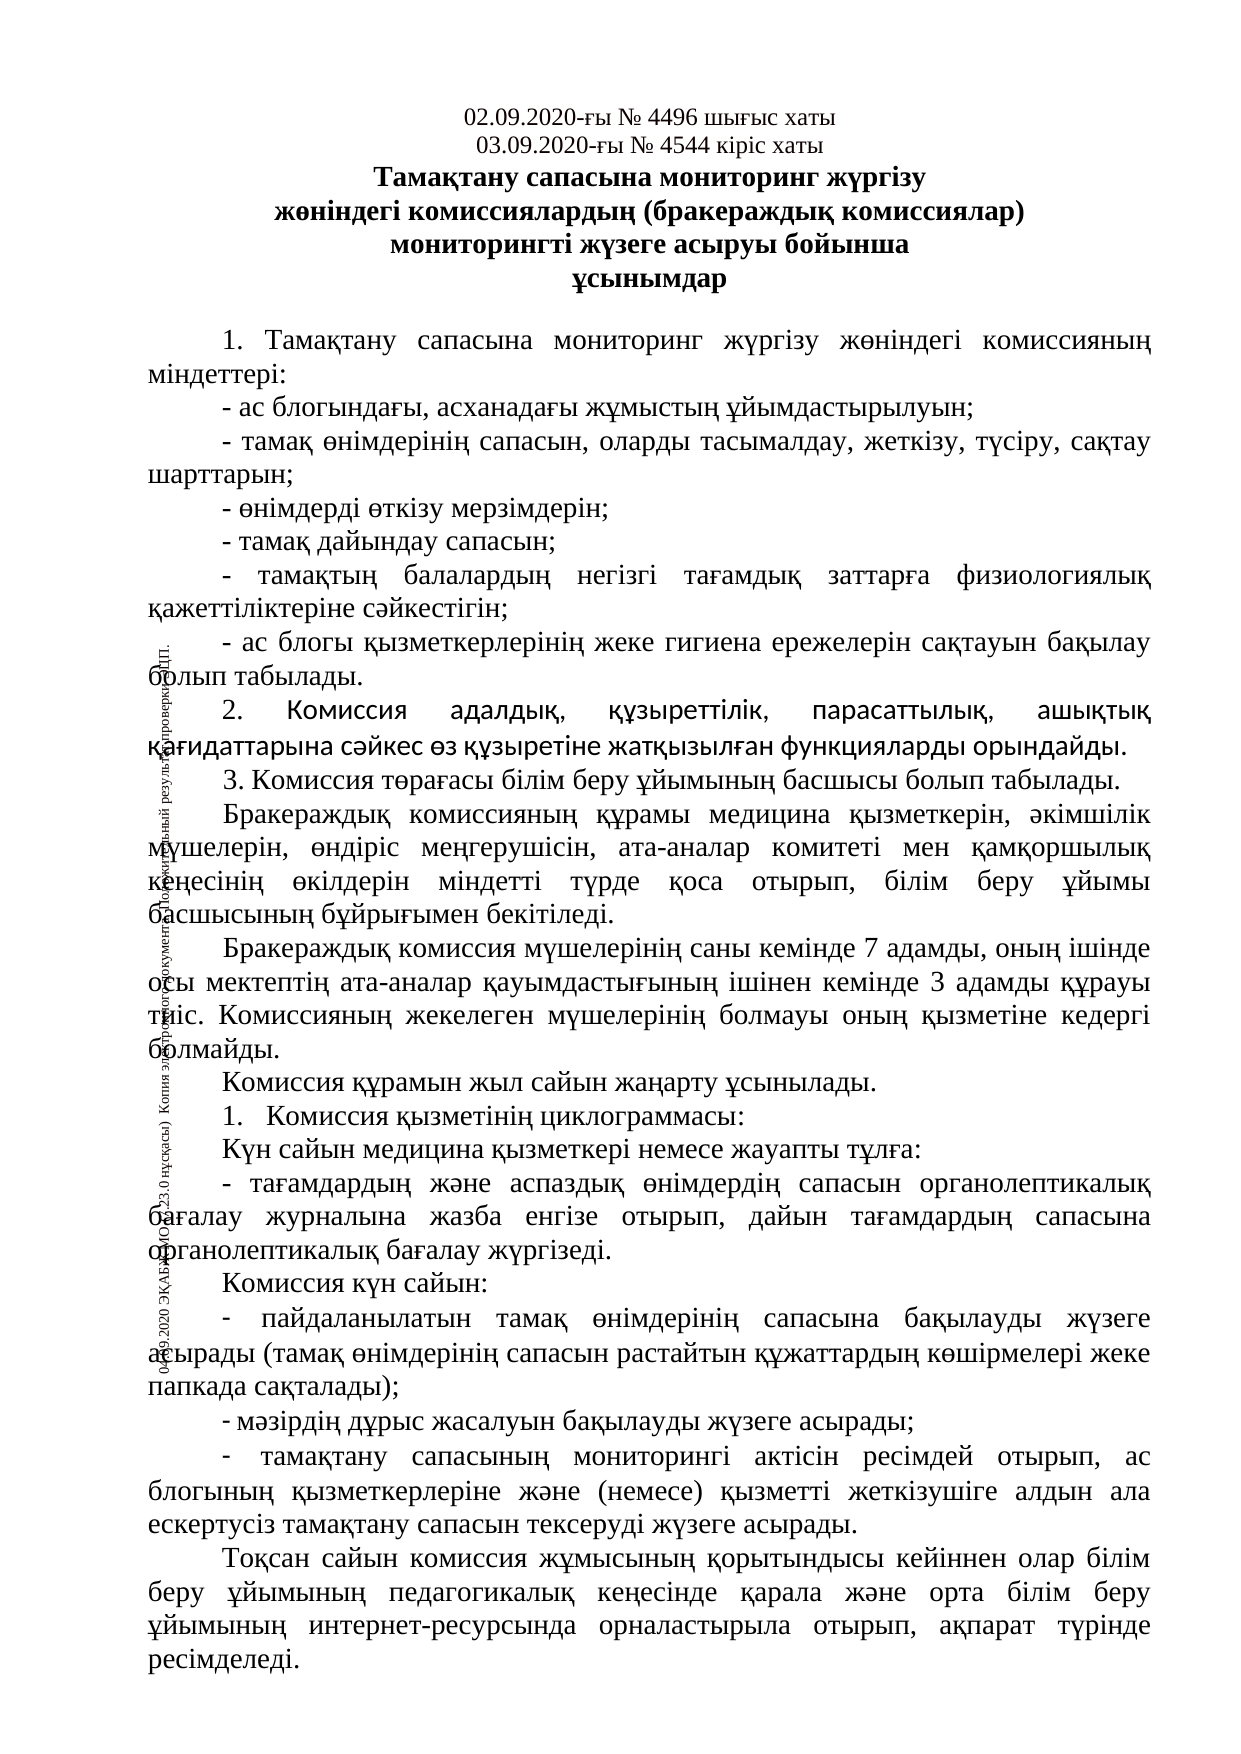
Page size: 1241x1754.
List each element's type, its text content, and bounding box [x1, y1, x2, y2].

text - тамақтың балалардың негізгі тағамдық заттарға физиологиялық қажеттіліктеріне сәйкестігін; [148, 557, 1152, 624]
text Бракераждық комиссияның құрамы медицина қызметкерін, әкімшілік мүшелерін, өндіріс меңгерушісін, ата-аналар комитеті мен қамқоршылық кеңесінің өкілдерін міндетті түрде қоса отырып, білім беру ұйымы басшысының бұйрығымен бекітіледі. [148, 796, 1152, 930]
list Комиссия қызметінің циклограммасы: [222, 1098, 1152, 1131]
text - тамақ өнімдерінің сапасын, оларды тасымалдау, жеткізу, түсіру, сақтау шарттарын; [148, 423, 1152, 490]
list Комиссия төрағасы білім беру ұйымының басшысы болып табылады. [223, 762, 1152, 796]
text Комиссия күн сайын: [148, 1266, 1152, 1299]
text Комиссия құрамын жыл сайын жаңарту ұсынылады. [148, 1064, 1152, 1098]
text 2. Комиссия адалдық, құзыреттілік, парасаттылық, ашықтық қағидаттарына сәйкес өз құзыретіне жатқызылған функцияларды орындайды. [148, 691, 1152, 762]
text - ас блогындағы, асханадағы жұмыстың ұйымдастырылуын; [148, 389, 1152, 423]
text - ас блогы қызметкерлерінің жеке гигиена ережелерін сақтауын бақылау болып табылады. [148, 624, 1152, 691]
text Күн сайын медицина қызметкері немесе жауапты тұлға: [222, 1131, 1152, 1165]
list пайдаланылатын тамақ өнімдерінің сапасына бақылауды жүзеге асырады (тамақ өнімдерінің сапасын растайтын құжаттардың көшірмелері жеке папкада сақталады); [148, 1299, 1152, 1402]
text мониторингті жүзеге асыруы бойынша [148, 226, 1152, 260]
text - өнімдерді өткізу мерзімдерін; [148, 490, 1152, 523]
list мәзірдің дұрыс жасалуын бақылауды жүзеге асырады; [222, 1402, 1152, 1437]
text жөніндегі комиссиялардың (бракераждық комиссиялар) [148, 193, 1152, 226]
text - тағамдардың және аспаздық өнімдердің сапасын органолептикалық бағалау журналына жазба енгізе отырып, дайын тағамдардың сапасына органолептикалық бағалау жүргізеді. [148, 1165, 1152, 1266]
table_header 02.09.2020-ғы № 4496 шығыс хаты 03.09.2020-ғы № 4544 кіріс хаты [136, 102, 1163, 159]
text - тамақ дайындау сапасын; [148, 523, 1152, 557]
list тамақтану сапасының мониторингі актісін ресімдей отырып, ас блогының қызметкерлеріне және (немесе) қызметті жеткізушіге алдын ала ескертусіз тамақтану сапасын тексеруді жүзеге асырады. [148, 1437, 1152, 1540]
text ұсынымдар [148, 260, 1152, 293]
text Тоқсан сайын комиссия жұмысының қорытындысы кейіннен олар білім беру ұйымының педагогикалық кеңесінде қарала және орта білім беру ұйымының интернет-ресурсында орналастырыла отырып, ақпарат түрінде ресімделеді. [148, 1540, 1152, 1674]
text 1. Тамақтану сапасына мониторинг жүргізу жөніндегі комиссияның міндеттері: [148, 322, 1152, 389]
text Бракераждық комиссия мүшелерінің саны кемінде 7 адамды, оның ішінде осы мектептің ата-аналар қауымдастығының ішінен кемінде 3 адамды құрауы тиіс. Комиссияның жекелеген мүшелерінің болмауы оның қызметіне кедергі болмайды. [148, 930, 1152, 1064]
text Тамақтану сапасына мониторинг жүргізу [148, 159, 1152, 193]
